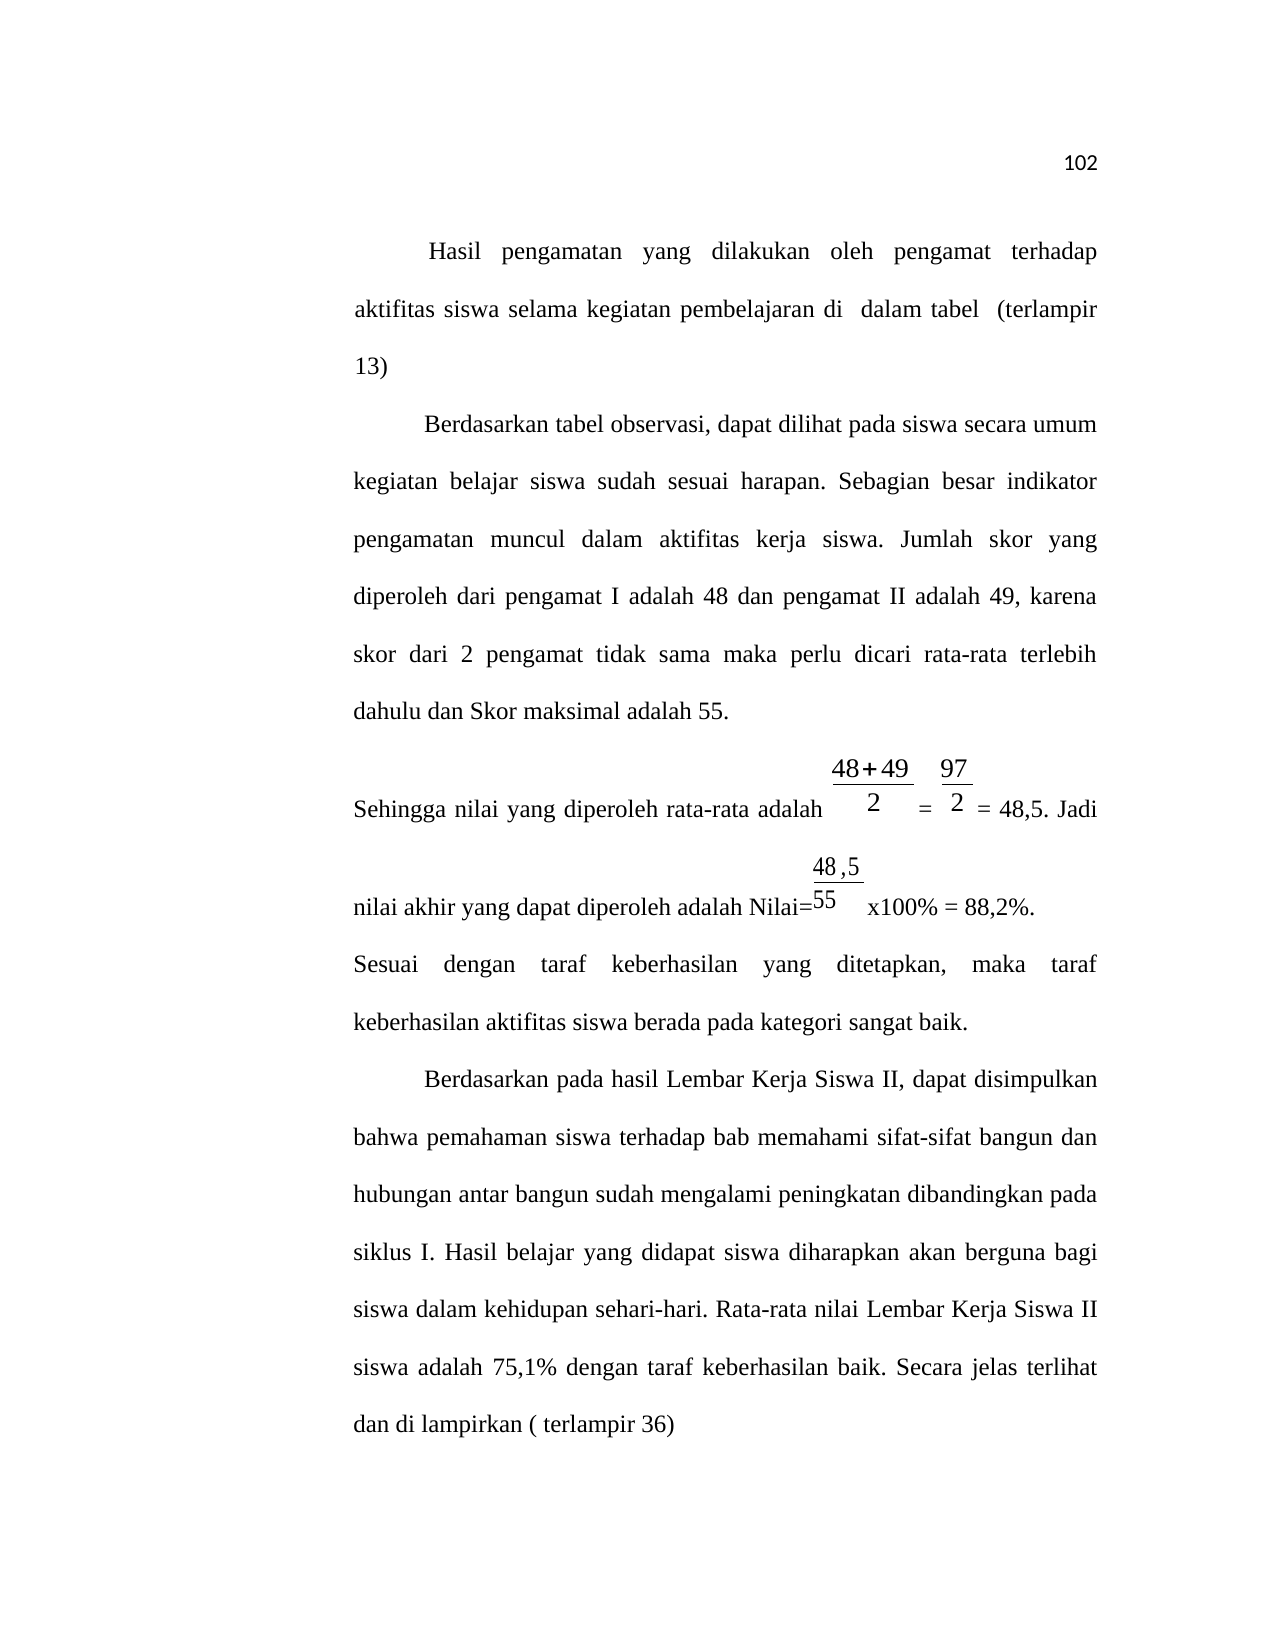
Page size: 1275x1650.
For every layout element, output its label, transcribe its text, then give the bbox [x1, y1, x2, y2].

text Sesuai dengan taraf keberhasilan yang ditetapkan, maka taraf keberhasilan aktifitas siswa berada pada kategori sangat baik. [353, 949, 1098, 1035]
text Berdasarkan tabel observasi, dapat dilihat pada siswa secara umum kegiatan belajar siswa sudah sesuai harapan. Sebagian besar indikator pengamatan muncul dalam aktifitas kerja siswa. Jumlah skor yang diperoleh dari pengamat I adalah 48 dan pengamat II adalah 49, karena skor dari 2 pengamat tidak sama maka perlu dicari rata-rata terlebih dahulu dan Skor maksimal adalah 55. [353, 409, 1098, 725]
text Hasil pengamatan yang dilakukan oleh pengamat terhadap aktifitas siswa selama kegiatan pembelajaran di dalam tabel (terlampir 13) [354, 236, 1098, 380]
text Sehingga nilai yang diperoleh rata-rata adalah = = 48,5. Jadi nilai akhir yang dapat diperoleh adalah Nilai=x100% = 88,2%. [353, 754, 1098, 920]
text Berdasarkan pada hasil Lembar Kerja Siswa II, dapat disimpulkan bahwa pemahaman siswa terhadap bab memahami sifat-sifat bangun dan hubungan antar bangun sudah mengalami peningkatan dibandingkan pada siklus I. Hasil belajar yang didapat siswa diharapkan akan berguna bagi siswa dalam kehidupan sehari-hari. Rata-rata nilai Lembar Kerja Siswa II siswa adalah 75,1% dengan taraf keberhasilan baik. Secara jelas terlihat dan di lampirkan ( terlampir 36) [353, 1064, 1098, 1438]
